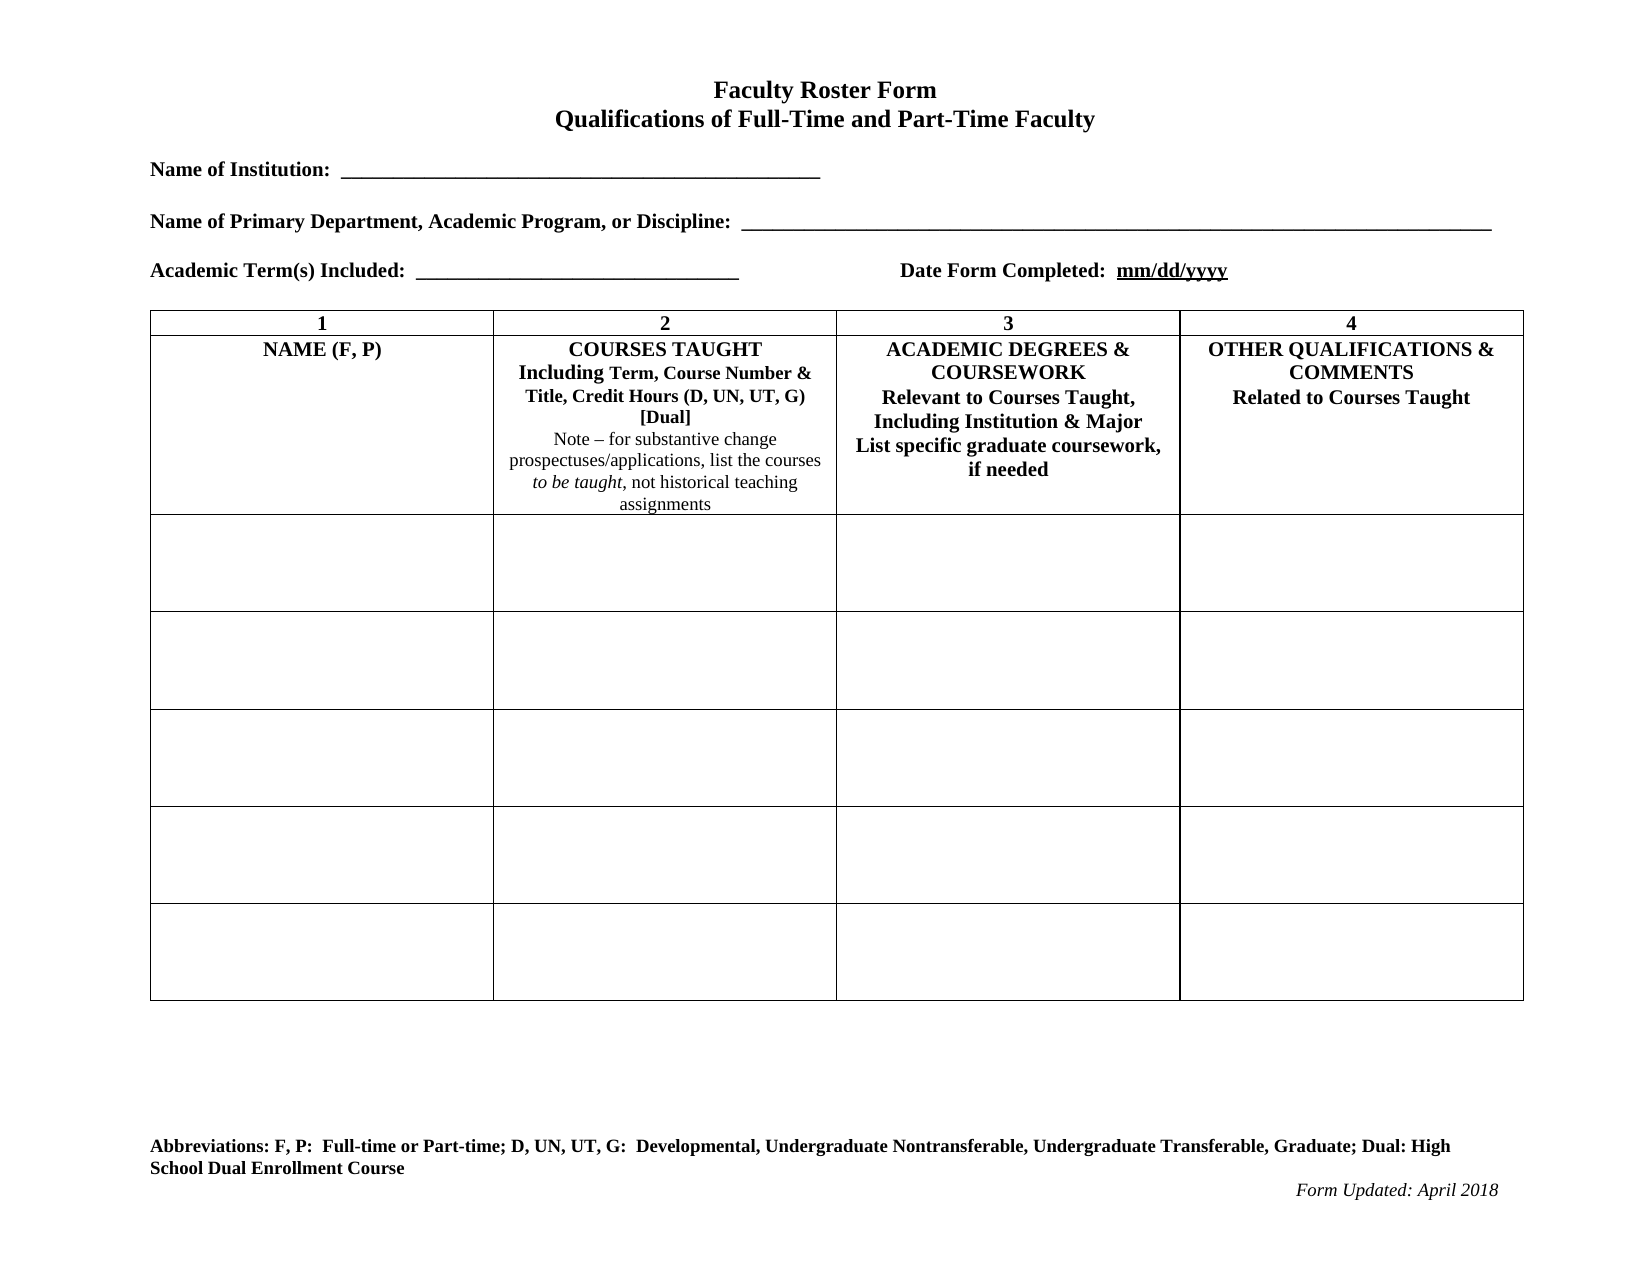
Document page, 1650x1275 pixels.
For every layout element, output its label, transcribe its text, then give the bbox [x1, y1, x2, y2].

text Name of Primary Department, Academic Program, or Discipline: ________________________________________________________________________ [150, 209, 1500, 233]
table_cell [837, 807, 1179, 903]
table_cell [494, 612, 836, 708]
table_cell [1181, 612, 1523, 708]
table_cell NAME (F, P) [151, 336, 493, 514]
text Qualifications of Full-Time and Part-Time Faculty [150, 104, 1500, 132]
table_cell [1181, 710, 1523, 806]
table_cell [1181, 515, 1523, 611]
text Name of Institution: ______________________________________________ [150, 157, 1500, 181]
table_cell [494, 710, 836, 806]
text Academic Term(s) Included: _______________________________ Date Form Completed: mm/dd/yyyy [150, 257, 1500, 282]
table_cell [837, 710, 1179, 806]
table_cell [494, 807, 836, 903]
table_cell [151, 904, 493, 1000]
table_cell [151, 807, 493, 903]
table_cell [151, 612, 493, 708]
table_cell [837, 904, 1179, 1000]
table_cell [837, 612, 1179, 708]
table_cell [151, 515, 493, 611]
table_cell OTHER QUALIFICATIONS & COMMENTS Related to Courses Taught [1181, 336, 1523, 514]
table_cell [494, 515, 836, 611]
table_cell [151, 710, 493, 806]
table_header 3 [837, 311, 1179, 335]
table_cell [1181, 807, 1523, 903]
table_header 1 [151, 311, 493, 335]
table_cell [837, 515, 1179, 611]
table_cell [1181, 904, 1523, 1000]
text Faculty Roster Form [150, 75, 1500, 104]
table_cell [494, 904, 836, 1000]
table_header 4 [1181, 311, 1523, 335]
table_cell ACADEMIC DEGREES & COURSEWORK Relevant to Courses Taught, Including Institution & Major List specific graduate coursework, if needed [837, 336, 1179, 514]
table_header 2 [494, 311, 836, 335]
table_cell COURSES TAUGHT Including Term, Course Number & Title, Credit Hours (D, UN, UT, G) [Dual] Note – for substantive change prospectuses/applications, list the courses to be taught, not historical teaching assignments [494, 336, 836, 514]
